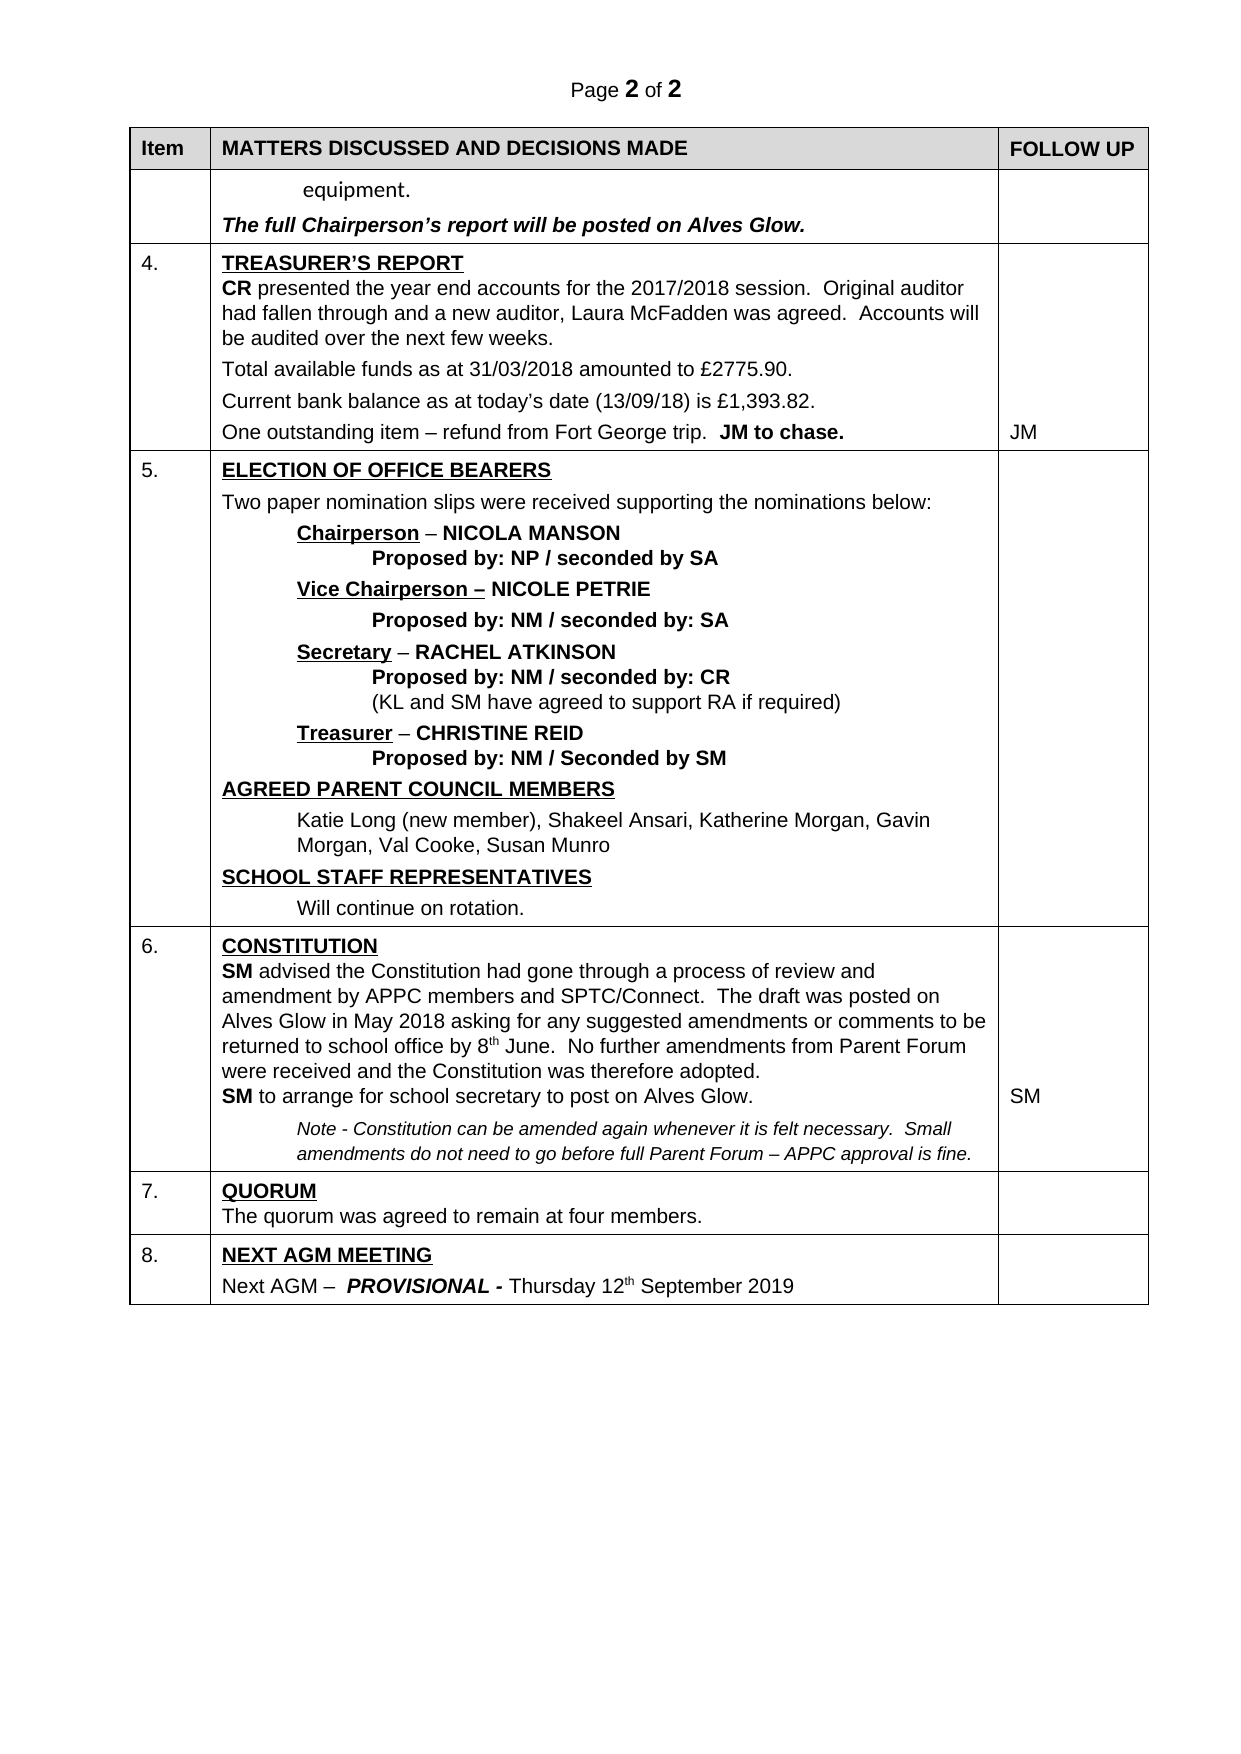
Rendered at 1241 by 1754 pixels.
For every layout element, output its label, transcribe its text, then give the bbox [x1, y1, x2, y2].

table_header MATTERS DISCUSSED AND DECISIONS MADE [211, 128, 998, 169]
table_cell 4. [131, 244, 210, 450]
table_cell ELECTION OF OFFICE BEARERS Two paper nomination slips were received supporting the nominations below: Chairperson – NICOLA MANSON Proposed by: NP / seconded by SA Vice Chairperson – NICOLE PETRIE Proposed by: NM / seconded by: SA Secretary – RACHEL ATKINSON Proposed by: NM / seconded by: CR (KL and SM have agreed to support RA if required) Treasurer – CHRISTINE REID Proposed by: NM / Seconded by SM AGREED PARENT COUNCIL MEMBERS Katie Long (new member), Shakeel Ansari, Katherine Morgan, Gavin Morgan, Val Cooke, Susan Munro SCHOOL STAFF REPRESENTATIVES Will continue on rotation. [211, 451, 998, 926]
table_cell [999, 170, 1148, 243]
table_cell 8. [131, 1235, 210, 1304]
table_cell 5. [131, 451, 210, 926]
table_cell SM [999, 927, 1148, 1171]
table_cell [999, 451, 1148, 926]
table_cell [999, 1172, 1148, 1234]
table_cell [211, 170, 998, 243]
table_cell [131, 170, 210, 243]
table_header FOLLOW UP [999, 128, 1148, 169]
table_cell [999, 1235, 1148, 1304]
table_cell QUORUM The quorum was agreed to remain at four members. [211, 1172, 998, 1234]
table_header Item [131, 128, 210, 169]
table_cell NEXT AGM MEETING Next AGM – PROVISIONAL - Thursday 12th September 2019 [211, 1235, 998, 1304]
table_cell 6. [131, 927, 210, 1171]
table_cell 7. [131, 1172, 210, 1234]
table_cell CONSTITUTION SM advised the Constitution had gone through a process of review and amendment by APPC members and SPTC/Connect. The draft was posted on Alves Glow in May 2018 asking for any suggested amendments or comments to be returned to school office by 8th June. No further amendments from Parent Forum were received and the Constitution was therefore adopted. SM to arrange for school secretary to post on Alves Glow. Note - Constitution can be amended again whenever it is felt necessary. Small amendments do not need to go before full Parent Forum – APPC approval is fine. [211, 927, 998, 1171]
table_cell JM [999, 244, 1148, 450]
table_cell TREASURER’S REPORT CR presented the year end accounts for the 2017/2018 session. Original auditor had fallen through and a new auditor, Laura McFadden was agreed. Accounts will be audited over the next few weeks. Total available funds as at 31/03/2018 amounted to £2775.90. Current bank balance as at today’s date (13/09/18) is £1,393.82. One outstanding item – refund from Fort George trip. JM to chase. [211, 244, 998, 450]
